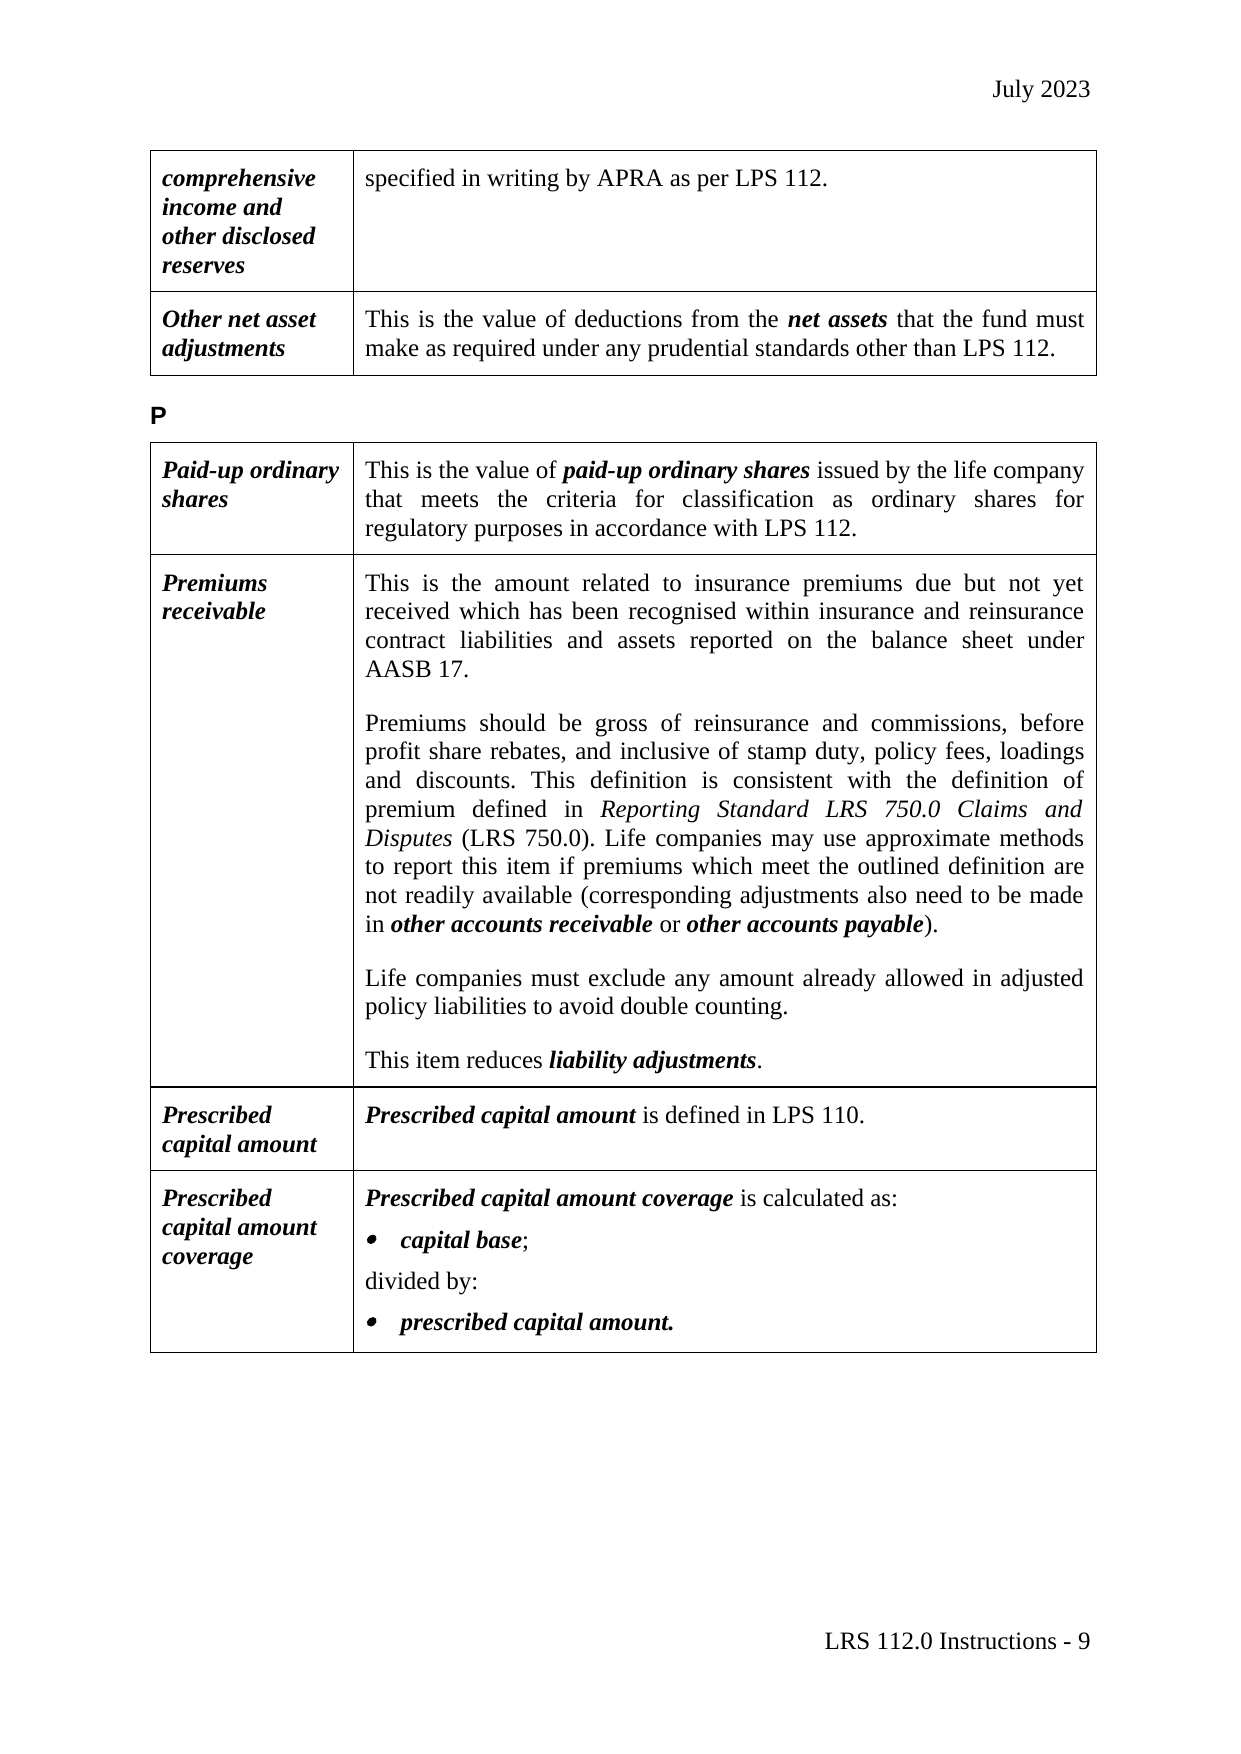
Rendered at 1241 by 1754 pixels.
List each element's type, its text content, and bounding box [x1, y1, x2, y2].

table_cell Prescribed capital amount coverage is calculated as: capital base; divided by: prescribed capital amount. [354, 1171, 1096, 1352]
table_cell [354, 151, 1096, 291]
table_cell Prescribed capital amount is defined in LPS 110. [354, 1088, 1096, 1170]
table_cell This is the value of deductions from the net assets that the fund must make as required under any prudential standards other than LPS 112. [354, 292, 1096, 374]
table_cell Premiums receivable [151, 555, 353, 1086]
table_cell This is the amount related to insurance premiums due but not yet received which has been recognised within insurance and reinsurance contract liabilities and assets reported on the balance sheet under AASB 17. Premiums should be gross of reinsurance and commissions, before profit share rebates, and inclusive of stamp duty, policy fees, loadings and discounts. This definition is consistent with the definition of premium defined in Reporting Standard LRS 750.0 Claims and Disputes (LRS 750.0). Life companies may use approximate methods to report this item if premiums which meet the outlined definition are not readily available (corresponding adjustments also need to be made in other accounts receivable or other accounts payable). Life companies must exclude any amount already allowed in adjusted policy liabilities to avoid double counting. This item reduces liability adjustments. [354, 555, 1096, 1086]
table_cell Prescribed capital amount [151, 1088, 353, 1170]
table_cell Other net asset adjustments [151, 292, 353, 374]
table_header This is the value of paid-up ordinary shares issued by the life company that meets the criteria for classification as ordinary shares for regulatory purposes in accordance with LPS 112. [354, 443, 1096, 554]
table_header Paid-up ordinary shares [151, 443, 353, 554]
table_cell Prescribed capital amount coverage [151, 1171, 353, 1352]
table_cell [151, 151, 353, 291]
text P [150, 401, 1090, 429]
